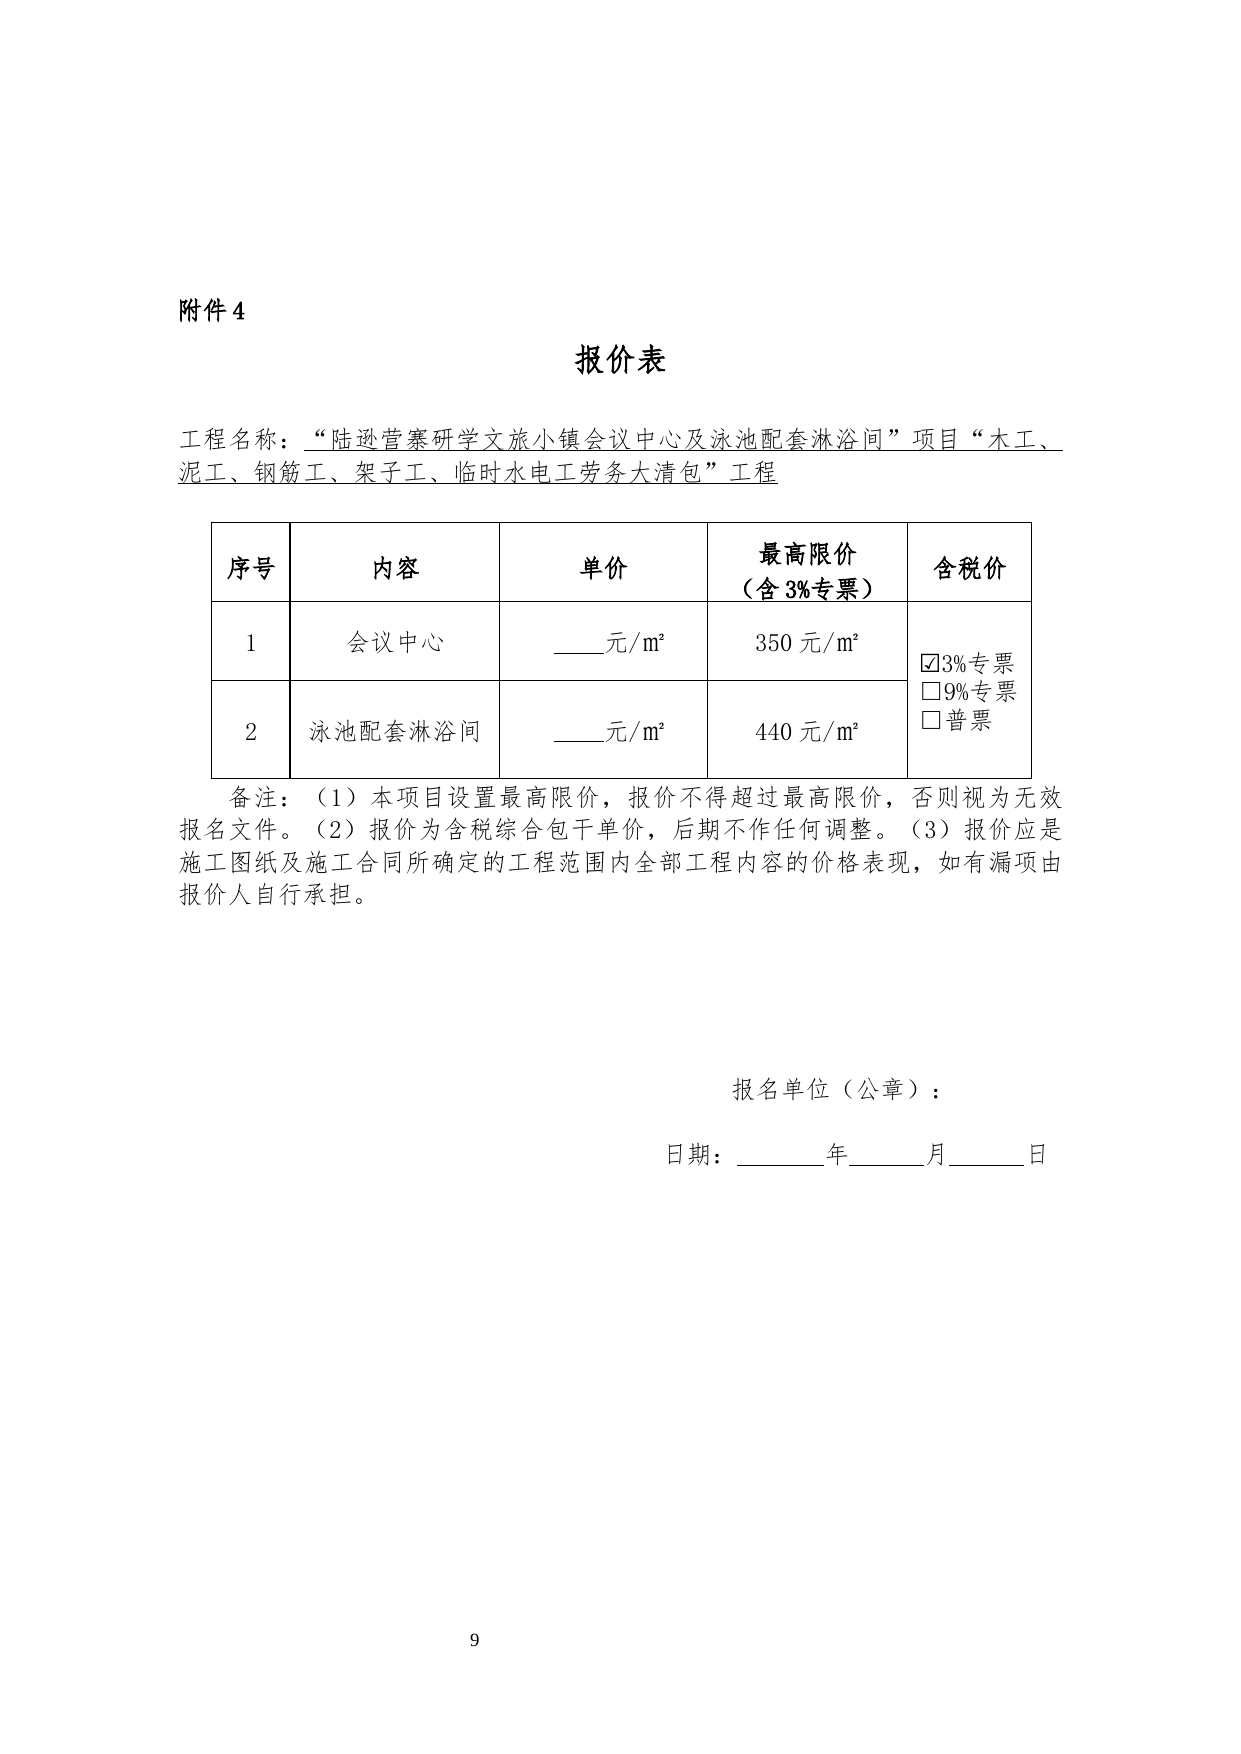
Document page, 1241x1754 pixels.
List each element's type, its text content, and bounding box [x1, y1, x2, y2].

table_cell 泳池配套淋浴间 [291, 681, 499, 777]
table_cell 元/㎡ [500, 602, 707, 680]
table_cell 1 [212, 602, 289, 680]
table_cell 440元/㎡ [708, 681, 907, 777]
text 备注：（1）本项目设置最高限价，报价不得超过最高限价，否则视为无效报名文件。（2）报价为含税综合包干单价，后期不作任何调整。（3）报价应是施工图纸及施工合同所确定的工程范围内全部工程内容的价格表现，如有漏项由报价人自行承担。 [177, 519, 1063, 909]
table_cell 会议中心 [291, 602, 499, 680]
list 报价表 [177, 324, 1063, 389]
table_header 最高限价 （含3%专票） [708, 523, 907, 601]
text 工程名称：“陆逊营寨研学文旅小镇会议中心及泳池配套淋浴间”项目“木工、泥工、钢筋工、架子工、临时水电工劳务大清包”工程 [177, 422, 1063, 487]
table_header 含税价 [908, 523, 1031, 601]
text 附件4 [177, 292, 1063, 324]
table_header 内容 [291, 523, 499, 601]
table_cell 350元/㎡ [708, 602, 907, 680]
list 日期： 年 月 日 [177, 1137, 1063, 1169]
table_cell 元/㎡ [500, 681, 707, 777]
table_header 单价 [500, 523, 707, 601]
table_header 序号 [212, 523, 289, 601]
table_cell 2 [212, 681, 289, 777]
text 报名单位（公章）： [177, 1072, 1063, 1104]
table_cell ☑3%专票 □9%专票 □普票 [908, 602, 1031, 777]
